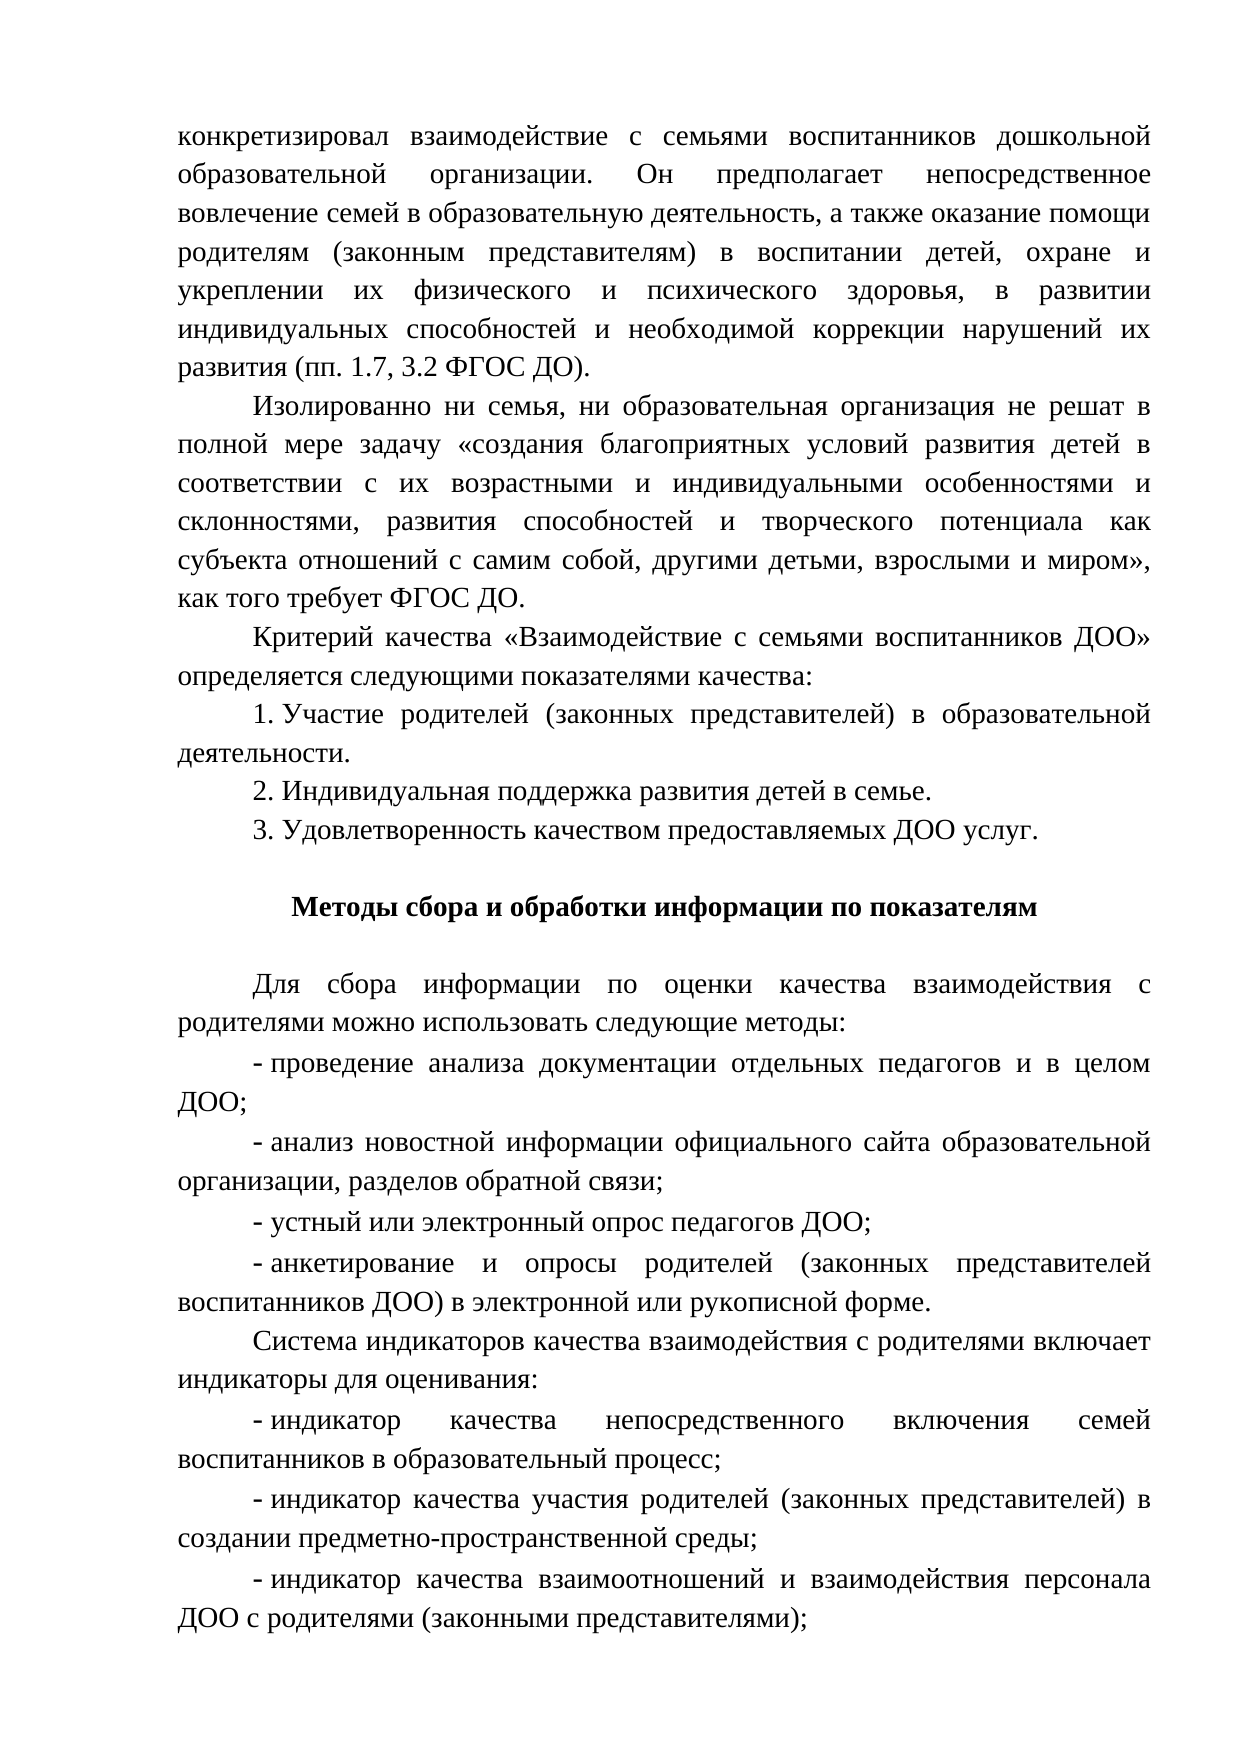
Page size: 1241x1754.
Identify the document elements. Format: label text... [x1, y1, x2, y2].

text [177, 118, 1152, 383]
list анкетирование и опросы родителей (законных представителей воспитанников ДОО) в электронной или рукописной форме. [177, 1243, 1152, 1318]
list индикатор качества взаимоотношений и взаимодействия персонала ДОО с родителями (законными представителями); [177, 1559, 1152, 1633]
text Критерий качества «Взаимодействие с семьями воспитанников ДОО» определяется следующими показателями качества: [177, 619, 1152, 691]
list устный или электронный опрос педагогов ДОО; [177, 1202, 1152, 1238]
list анализ новостной информации официального сайта образовательной организации, разделов обратной связи; [177, 1123, 1152, 1197]
list Индивидуальная поддержка развития детей в семье. [177, 773, 1152, 807]
list Участие родителей (законных представителей) в образовательной деятельности. [177, 696, 1152, 768]
text Для сбора информации по оценки качества взаимодействия с родителями можно использовать следующие методы: [177, 966, 1152, 1038]
text Методы сбора и обработки информации по показателям [177, 889, 1152, 922]
list проведение анализа документации отдельных педагогов и в целом ДОО; [177, 1043, 1152, 1118]
list индикатор качества непосредственного включения семей воспитанников в образовательный процесс; [177, 1400, 1152, 1474]
list индикатор качества участия родителей (законных представителей) в создании предметно-пространственной среды; [177, 1479, 1152, 1554]
list Удовлетворенность качеством предоставляемых ДОО услуг. [177, 812, 1152, 845]
text Изолированно ни семья, ни образовательная организация не решат в полной мере задачу «создания благоприятных условий развития детей в соответствии с их возрастными и индивидуальными особенностями и склонностями, развития способностей и творческого потенциала как субъекта отношений с самим собой, другими детьми, взрослыми и миром», как того требует ФГОС ДО. [177, 388, 1152, 614]
text Система индикаторов качества взаимодействия с родителями включает индикаторы для оценивания: [177, 1323, 1152, 1395]
